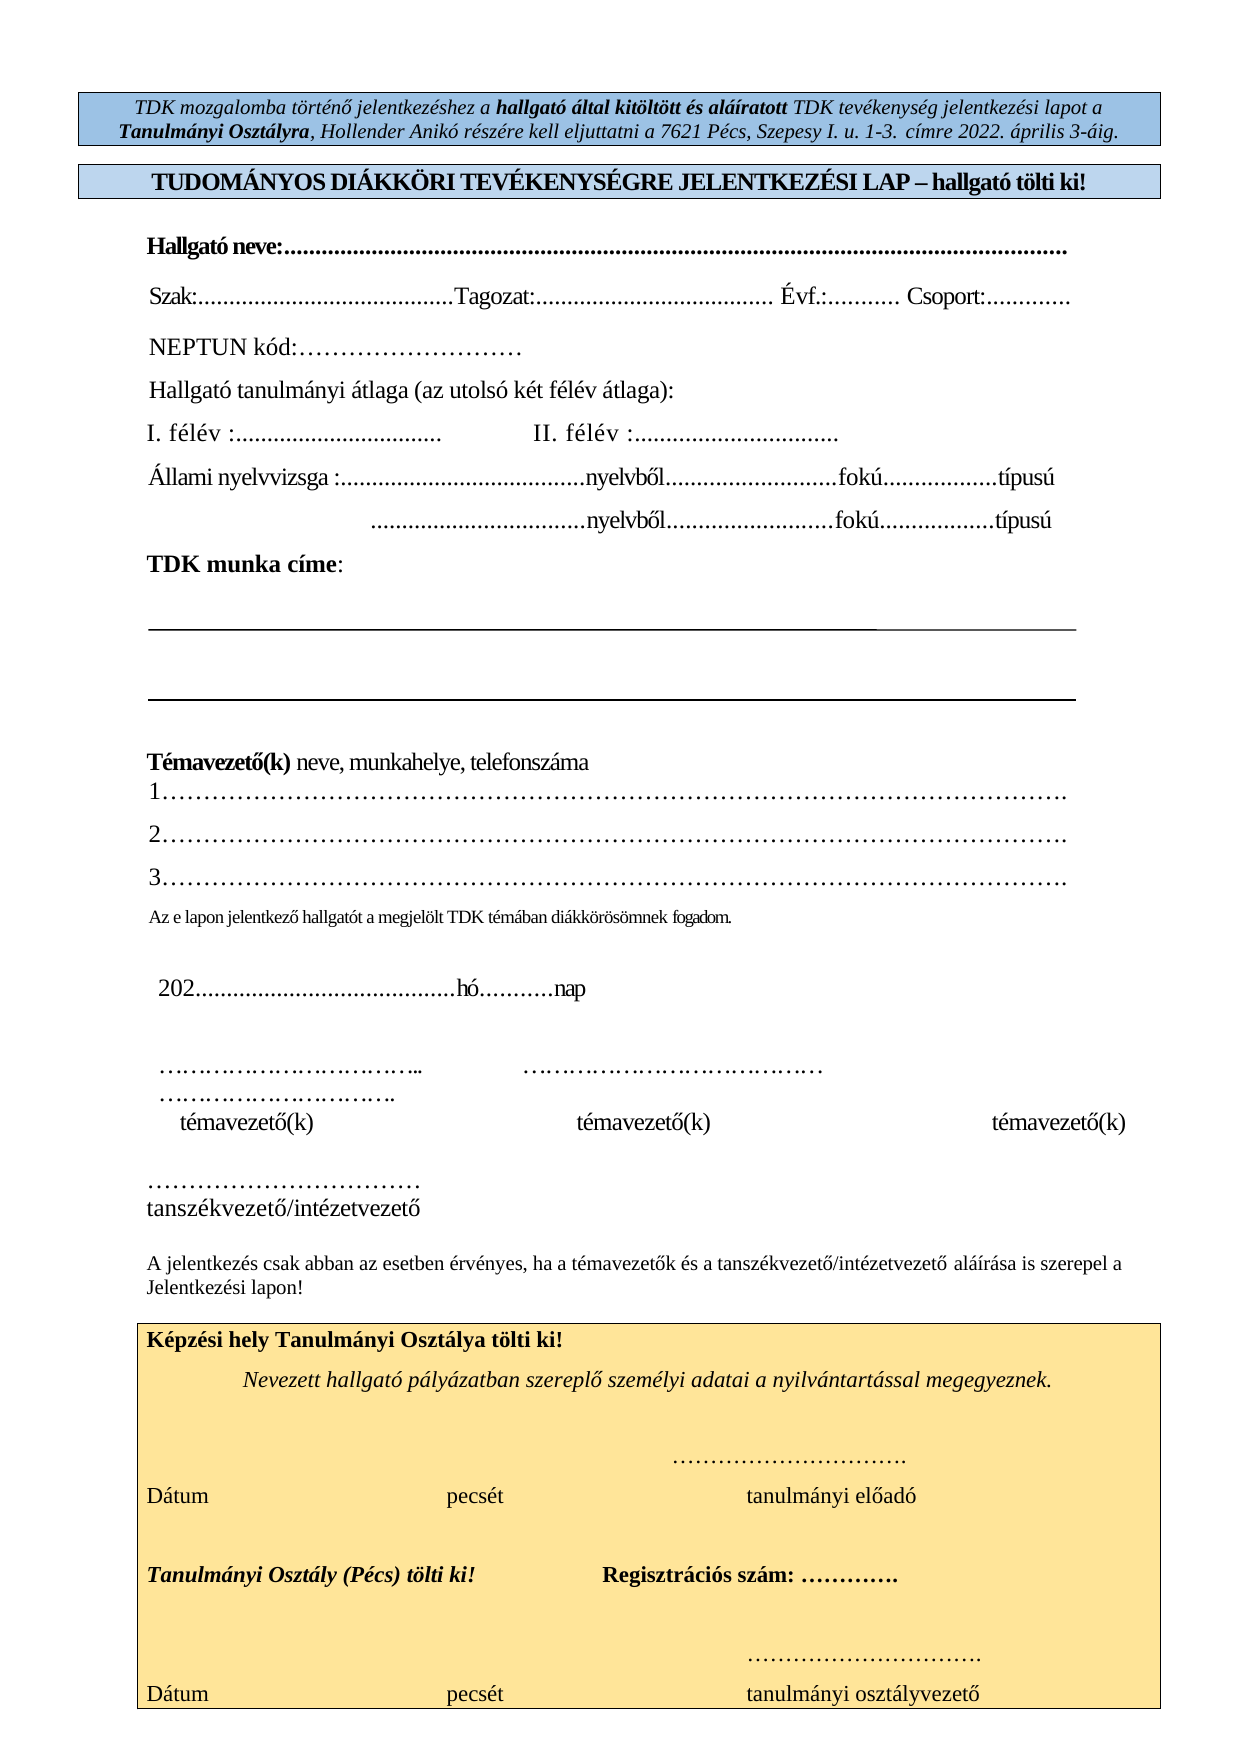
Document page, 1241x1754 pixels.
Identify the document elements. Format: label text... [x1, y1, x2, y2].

text tanszékvezető/intézetvezető [146, 1193, 1151, 1222]
text TDK munka címe: [146, 549, 1151, 577]
text témavezető(k) témavezető(k) témavezető(k) [146, 1107, 1151, 1136]
text Szak: Tagozat: Évf.: Csoport: [148, 281, 1151, 310]
text Nevezett hallgató pályázatban szereplő személyi adatai a nyilvántartással megegyeznek. [138, 1363, 1160, 1392]
text Hallgató tanulmányi átlaga (az utolsó két félév átlaga): [148, 375, 1151, 403]
text A jelentkezés csak abban az esetben érvényes, ha a témavezetők és a tanszékvezető/intézetvezető aláírása is szerepel a Jelentkezési lapon! [146, 1251, 1151, 1299]
text 202 hó nap [158, 973, 1151, 1002]
text Dátum pecsét tanulmányi előadó [138, 1479, 1160, 1508]
text Képzési hely Tanulmányi Osztálya tölti ki! [138, 1324, 1160, 1353]
text NEPTUN kód:……………………… [148, 332, 1151, 360]
text I. félév : II. félév : [146, 418, 1151, 447]
text …………………………. [138, 1637, 1160, 1667]
text TDK mozgalomba történő jelentkezéshez a hallgató által kitöltött és aláíratott TDK tevékenység jelentkezési lapot a Tanulmányi Osztályra, Hollender Anikó részére kell eljuttatni a 7621 Pécs, Szepesy I. u. 1-3. címre 2022. április 3-áig. [79, 93, 1160, 145]
text …………………………….. ………………………………… …………………………. [158, 1050, 1151, 1107]
text Hallgató neve: [146, 231, 1151, 260]
text …………………………. [138, 1402, 1160, 1469]
text Tanulmányi Osztály (Pécs) tölti ki! Regisztrációs szám: …………. [138, 1558, 1160, 1588]
text Az e lapon jelentkező hallgatót a megjelölt TDK témában diákkörösömnek fogadom. [148, 906, 1151, 927]
text 3………………………………………………………………………………………………. [148, 862, 1151, 891]
text nyelvből fokú típusú [370, 505, 1151, 534]
text Témavezető(k) neve, munkahelye, telefonszáma [146, 747, 1151, 776]
text TUDOMÁNYOS DIÁKKÖRI TEVÉKENYSÉGRE JELENTKEZÉSI LAP – hallgató tölti ki! [79, 165, 1160, 198]
text …………………………… [146, 1165, 1151, 1193]
text Dátum pecsét tanulmányi osztályvezető [138, 1677, 1160, 1708]
text Állami nyelvvizsga : nyelvből fokú típusú [148, 462, 1151, 491]
text 1………………………………………………………………………………………………. [148, 776, 1151, 805]
text 2………………………………………………………………………………………………. [148, 819, 1151, 848]
